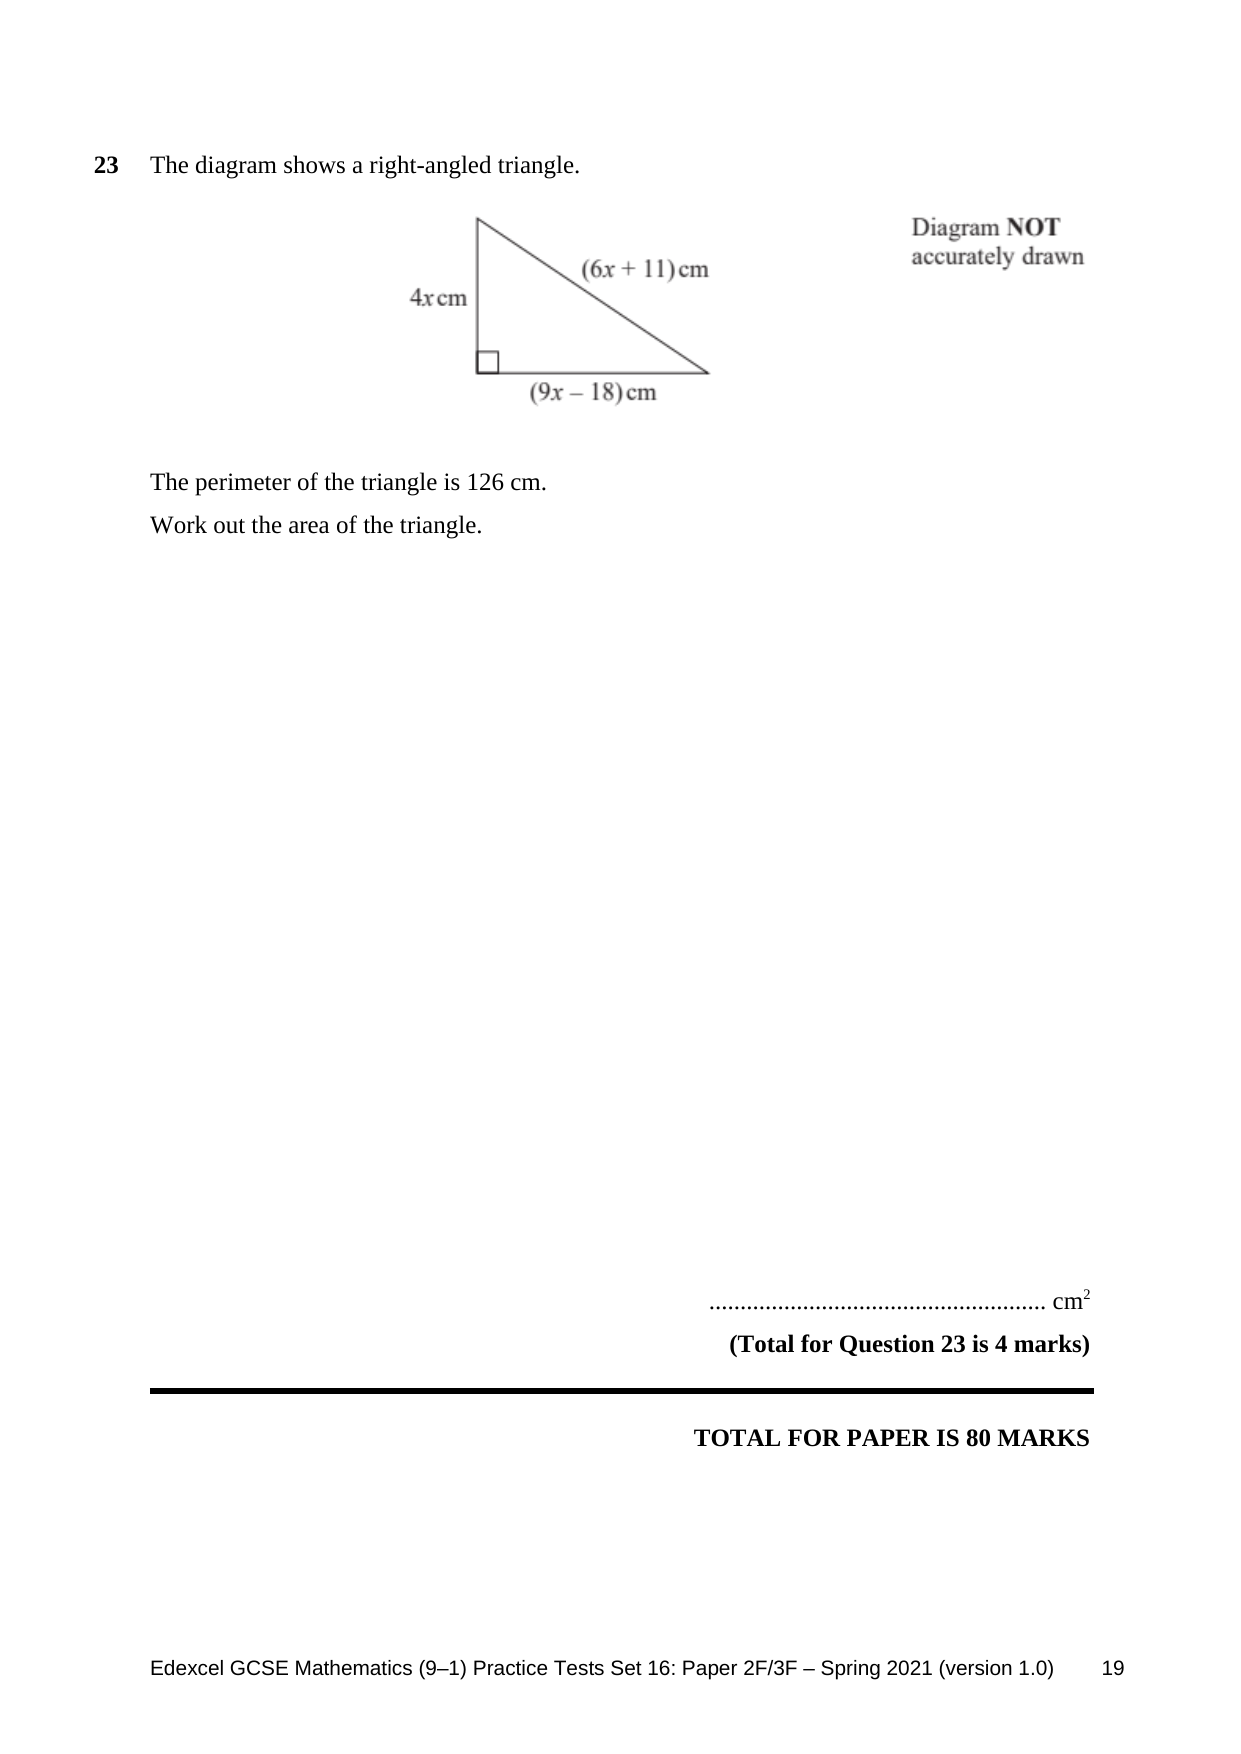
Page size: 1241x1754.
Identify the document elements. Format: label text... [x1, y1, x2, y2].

text The perimeter of the triangle is 126 cm. [150, 467, 1090, 495]
text ...................................................... cm2 [150, 1286, 1090, 1315]
text (Total for Question 23 is 4 marks) [150, 1329, 1090, 1358]
text Work out the area of the triangle. [150, 510, 1090, 538]
text 23 The diagram shows a right-angled triangle. [94, 150, 1090, 179]
text TOTAL FOR PAPER IS 80 MARKS [150, 1423, 1090, 1451]
